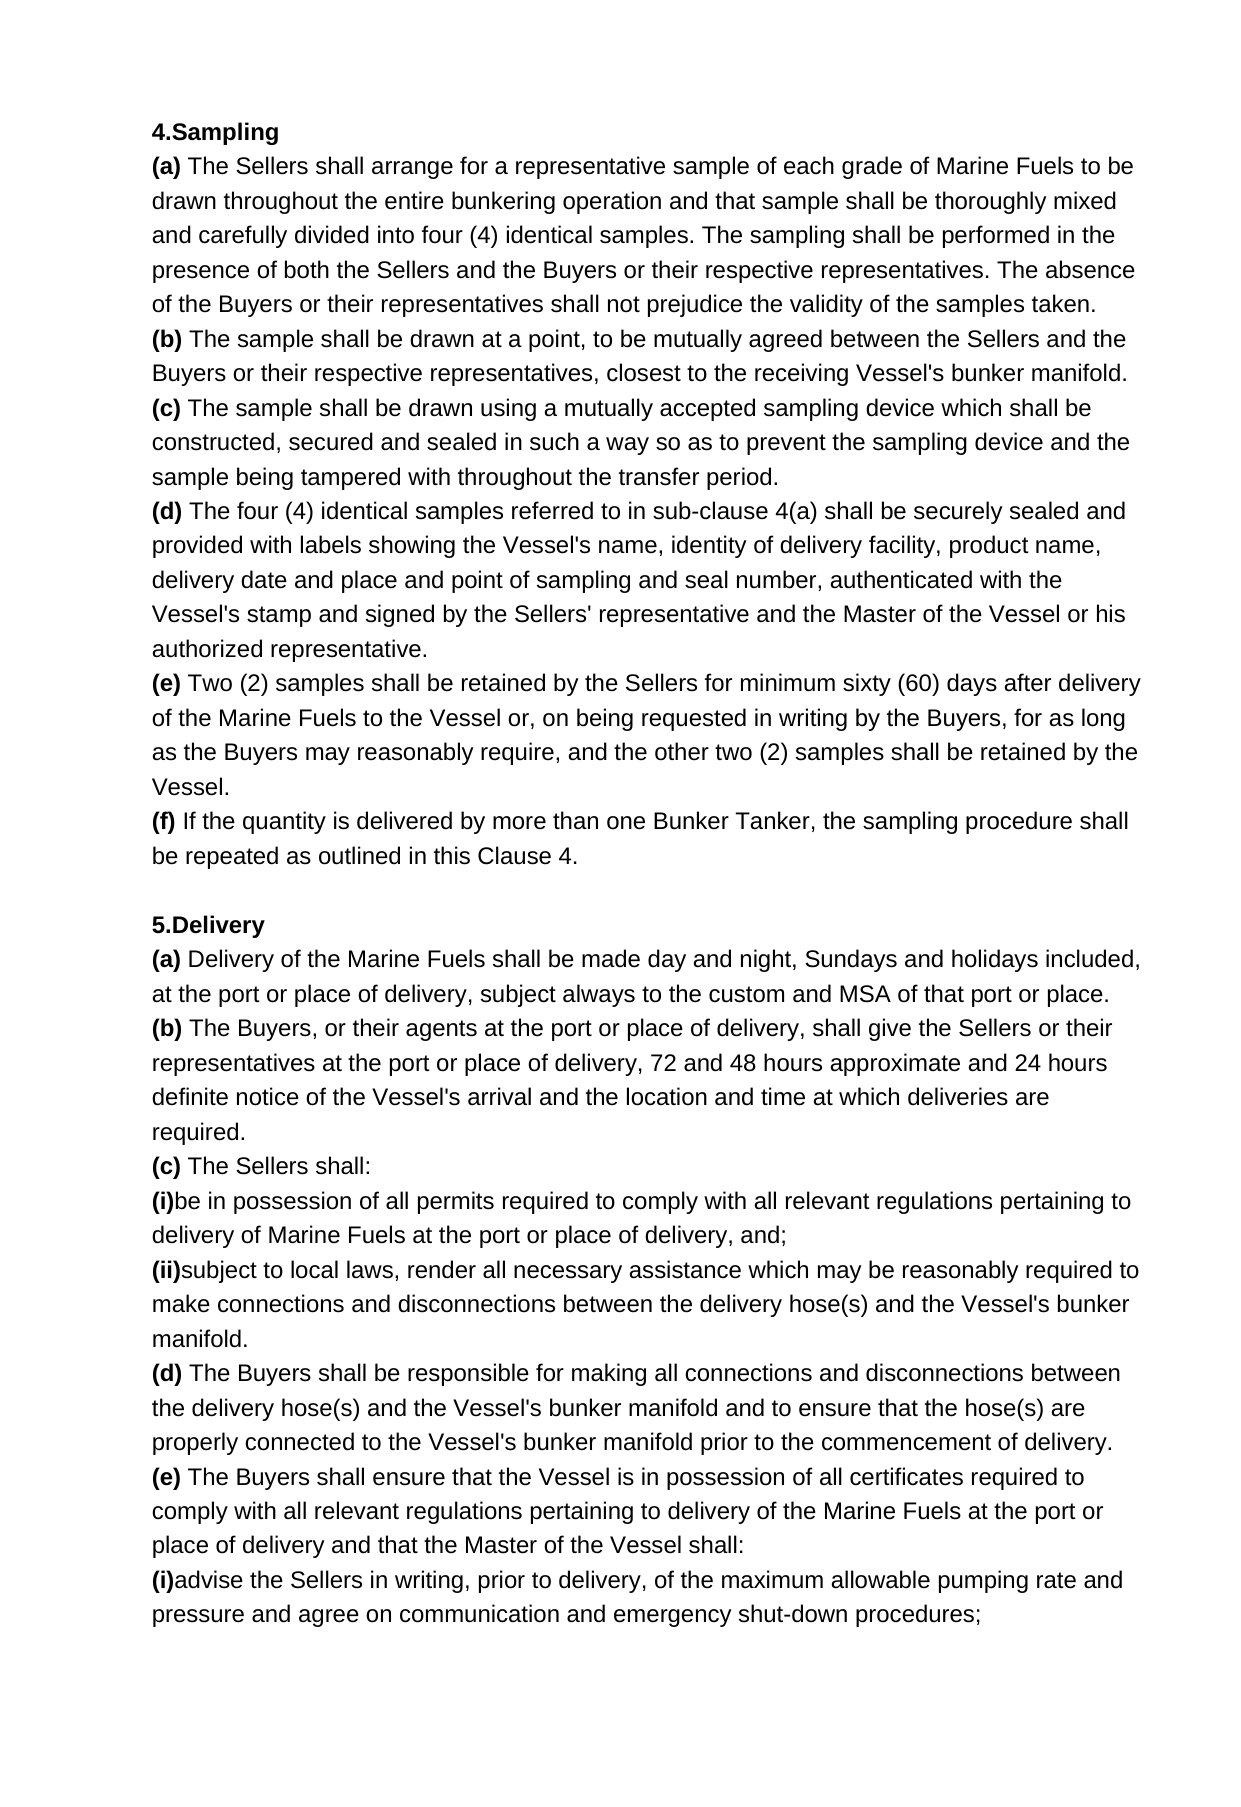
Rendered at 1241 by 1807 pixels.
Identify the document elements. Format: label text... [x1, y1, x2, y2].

text (ii)subject to local laws, render all necessary assistance which may be reasonably required to make connections and disconnections between the delivery hose(s) and the Vessel's bunker manifold. [152, 1256, 1146, 1352]
text (d) The four (4) identical samples referred to in sub-clause 4(a) shall be securely sealed and provided with labels showing the Vessel's name, identity of delivery facility, product name, delivery date and place and point of sampling and seal number, authenticated with the Vessel's stamp and signed by the Sellers' representative and the Master of the Vessel or his authorized representative. [152, 497, 1146, 662]
text 4.Sampling [152, 118, 1146, 145]
text (d) The Buyers shall be responsible for making all connections and disconnections between the delivery hose(s) and the Vessel's bunker manifold and to ensure that the hose(s) are properly connected to the Vessel's bunker manifold prior to the commencement of delivery. [152, 1359, 1146, 1456]
text (a) Delivery of the Marine Fuels shall be made day and night, Sundays and holidays included, at the port or place of delivery, subject always to the custom and MSA of that port or place. [152, 945, 1146, 1007]
text (f) If the quantity is delivered by more than one Bunker Tanker, the sampling procedure shall be repeated as outlined in this Clause 4. [152, 807, 1146, 869]
text 5.Delivery [152, 911, 1146, 938]
text (e) Two (2) samples shall be retained by the Sellers for minimum sixty (60) days after delivery of the Marine Fuels to the Vessel or, on being requested in writing by the Buyers, for as long as the Buyers may reasonably require, and the other two (2) samples shall be retained by the Vessel. [152, 669, 1146, 800]
text (c) The sample shall be drawn using a mutually accepted sampling device which shall be constructed, secured and sealed in such a way so as to prevent the sampling device and the sample being tampered with throughout the transfer period. [152, 393, 1146, 490]
text (i)be in possession of all permits required to comply with all relevant regulations pertaining to delivery of Marine Fuels at the port or place of delivery, and; [152, 1187, 1146, 1249]
text (c) The Sellers shall: [152, 1152, 1146, 1180]
text (i)advise the Sellers in writing, prior to delivery, of the maximum allowable pumping rate and pressure and agree on communication and emergency shut-down procedures; [152, 1566, 1146, 1628]
text (e) The Buyers shall ensure that the Vessel is in possession of all certificates required to comply with all relevant regulations pertaining to delivery of the Marine Fuels at the port or place of delivery and that the Master of the Vessel shall: [152, 1462, 1146, 1559]
text (b) The Buyers, or their agents at the port or place of delivery, shall give the Sellers or their representatives at the port or place of delivery, 72 and 48 hours approximate and 24 hours definite notice of the Vessel's arrival and the location and time at which deliveries are required. [152, 1014, 1146, 1145]
text (b) The sample shall be drawn at a point, to be mutually agreed between the Sellers and the Buyers or their respective representatives, closest to the receiving Vessel's bunker manifold. [152, 324, 1146, 387]
text (a) The Sellers shall arrange for a representative sample of each grade of Marine Fuels to be drawn throughout the entire bunkering operation and that sample shall be thoroughly mixed and carefully divided into four (4) identical samples. The sampling shall be performed in the presence of both the Sellers and the Buyers or their respective representatives. The absence of the Buyers or their representatives shall not prejudice the validity of the samples taken. [152, 152, 1146, 318]
